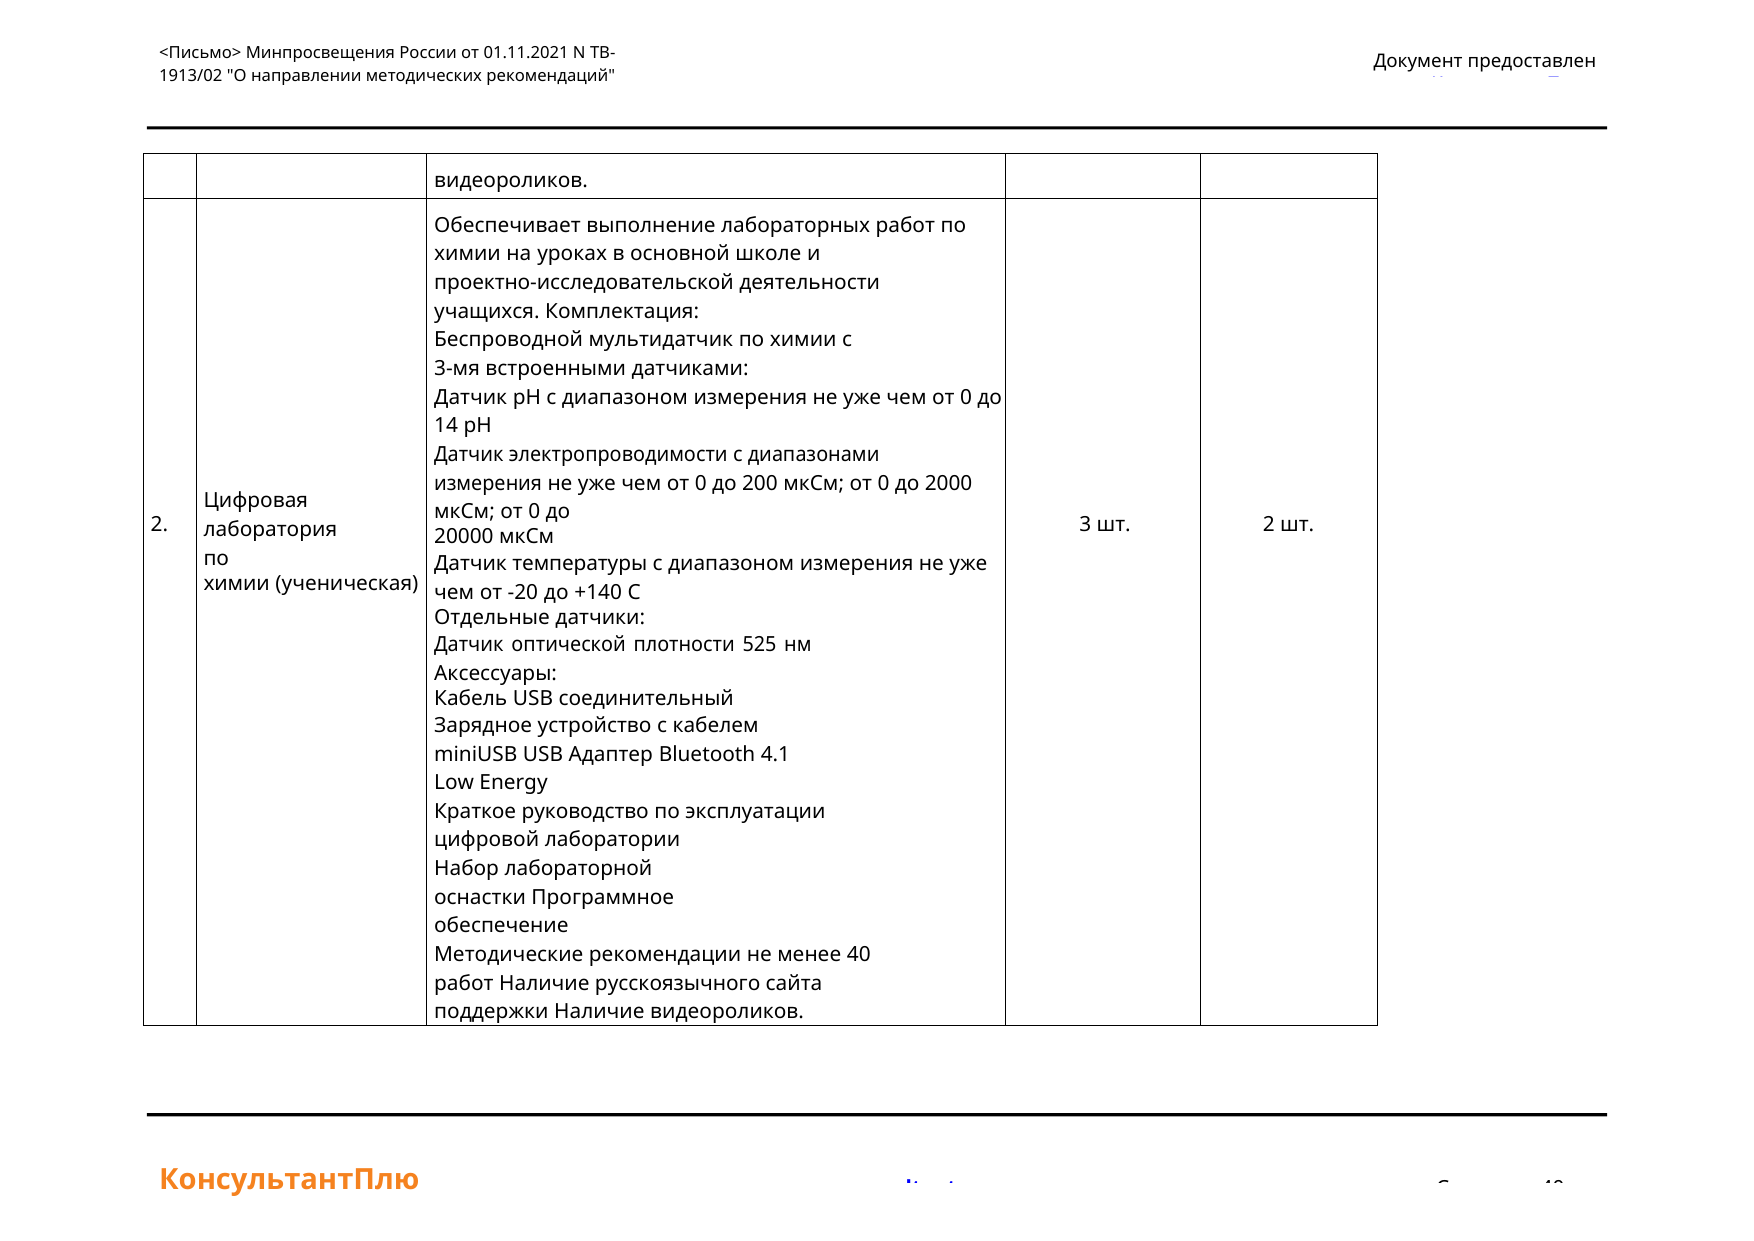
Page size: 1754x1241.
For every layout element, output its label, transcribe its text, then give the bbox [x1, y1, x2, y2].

table_cell 2. [144, 199, 196, 1025]
table_cell Цифровая лаборатория по химии (ученическая) [197, 199, 426, 1025]
table_header [197, 154, 426, 198]
table_header [144, 154, 196, 198]
table_cell Обеспечивает выполнение лабораторных работ по химии на уроках в основной школе и проектно-исследовательской деятельности учащихся. Комплектация: Беспроводной мультидатчик по химии с 3-мя встроенными датчиками: Датчик pH с диапазоном измерения не уже чем от 0 до 14 pH Датчик электропроводимости с диапазонами измерения не уже чем от 0 до 200 мкСм; от 0 до 2000 мкСм; от 0 до 20000 мкСм Датчик температуры с диапазоном измерения не уже чем от -20 до +140 C Отдельные датчики: Датчик оптической плотности 525 нм Аксессуары: Кабель USB соединительный Зарядное устройство с кабелем miniUSB USB Адаптер Bluetooth 4.1 Low Energy Краткое руководство по эксплуатации цифровой лаборатории Набор лабораторной оснастки Программное обеспечение Методические рекомендации не менее 40 работ Наличие русскоязычного сайта поддержки Наличие видеороликов. [427, 199, 1005, 1025]
table_header [1201, 154, 1377, 198]
table_header видеороликов. [427, 154, 1005, 198]
table_cell 2 шт. [1201, 199, 1377, 1025]
table_cell 3 шт. [1006, 199, 1200, 1025]
table_header [1006, 154, 1200, 198]
